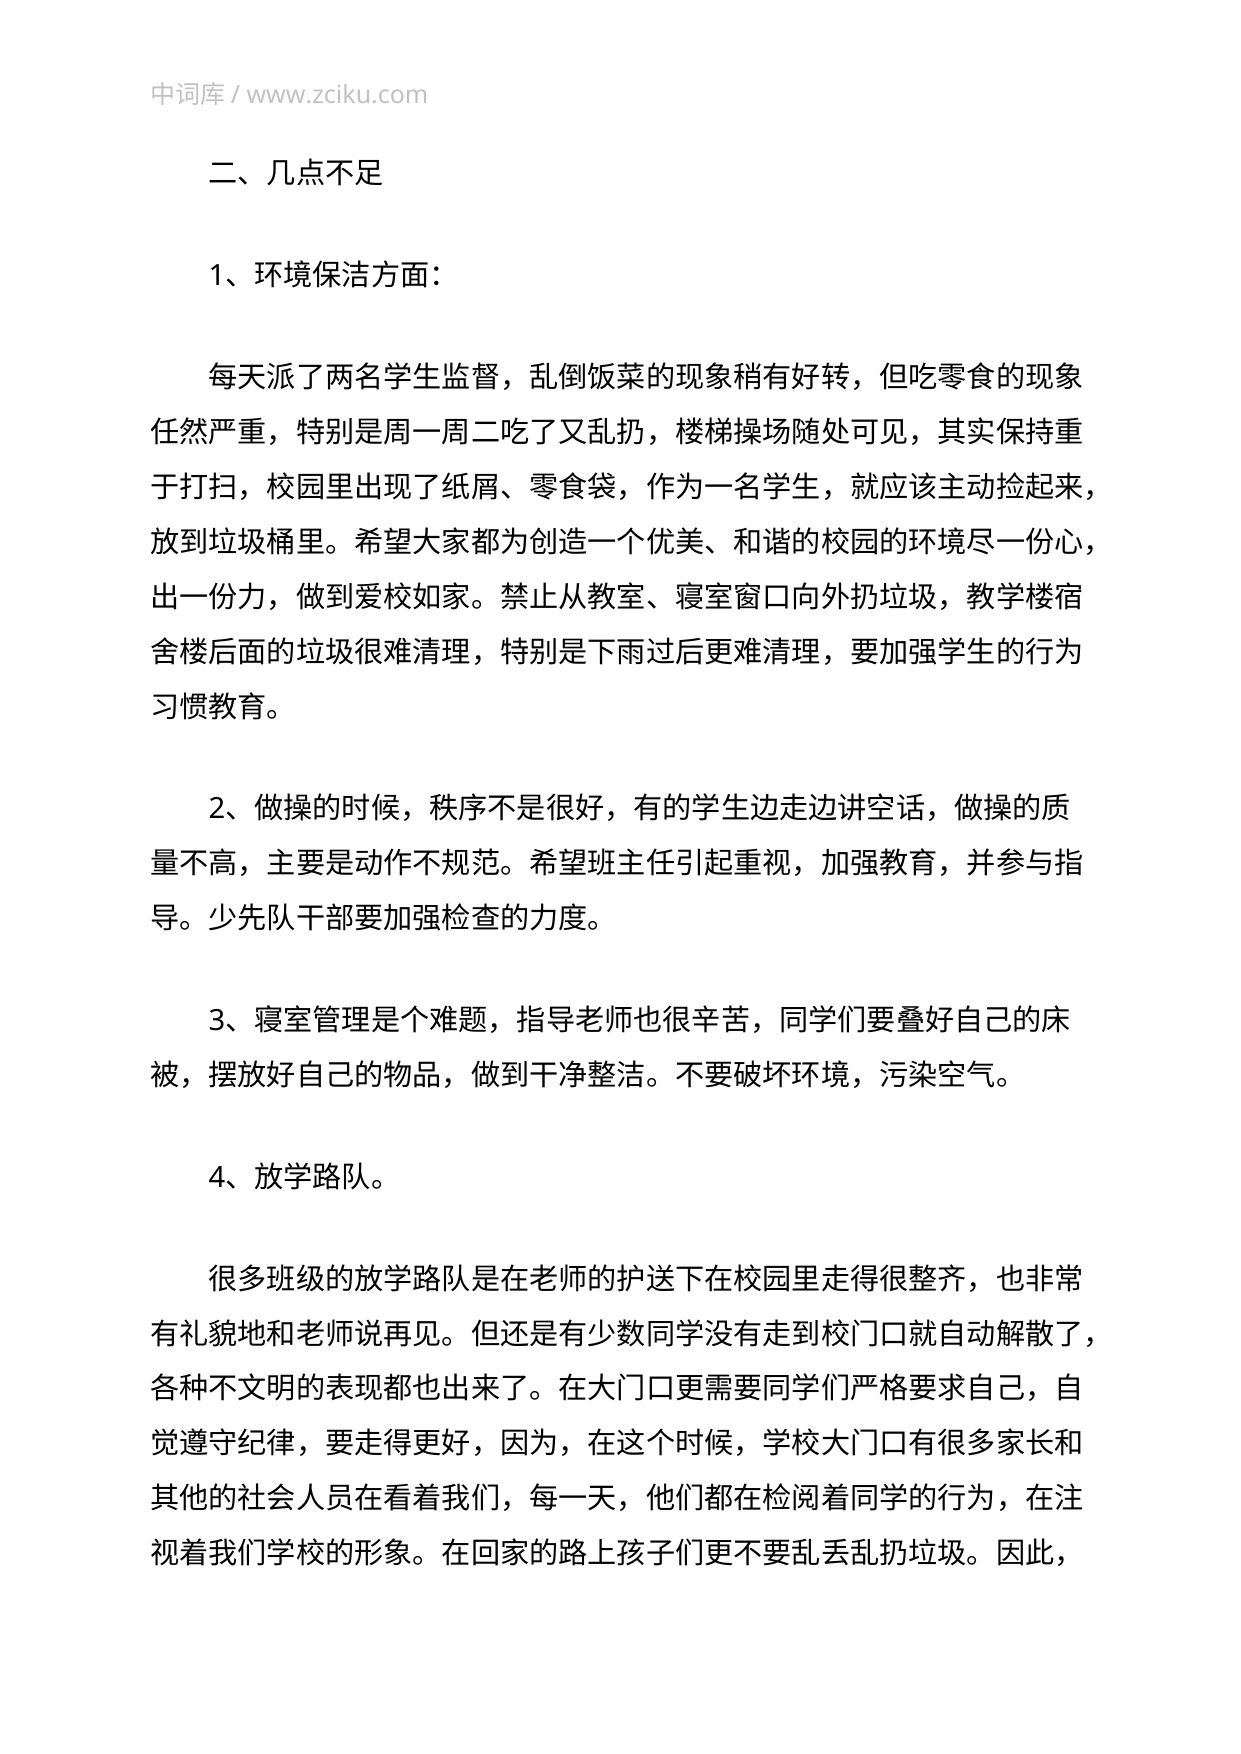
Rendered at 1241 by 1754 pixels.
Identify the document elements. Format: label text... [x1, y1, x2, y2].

text 1、环境保洁方面： [150, 252, 1090, 294]
text 每天派了两名学生监督，乱倒饭菜的现象稍有好转，但吃零食的现象任然严重，特别是周一周二吃了又乱扔，楼梯操场随处可见，其实保持重于打扫，校园里出现了纸屑、零食袋，作为一名学生，就应该主动捡起来，放到垃圾桶里。希望大家都为创造一个优美、和谐的校园的环境尽一份心，出一份力，做到爱校如家。禁止从教室、寝室窗口向外扔垃圾，教学楼宿舍楼后面的垃圾很难清理，特别是下雨过后更难清理，要加强学生的行为习惯教育。 [150, 354, 1090, 725]
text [150, 1255, 1090, 1572]
text 3、寝室管理是个难题，指导老师也很辛苦，同学们要叠好自己的床被，摆放好自己的物品，做到干净整洁。不要破坏环境，污染空气。 [150, 997, 1090, 1094]
text 二、几点不足 [150, 150, 1090, 192]
text 2、做操的时候，秩序不是很好，有的学生边走边讲空话，做操的质量不高，主要是动作不规范。希望班主任引起重视，加强教育，并参与指导。少先队干部要加强检查的力度。 [150, 785, 1090, 937]
text 4、放学路队。 [150, 1153, 1090, 1196]
